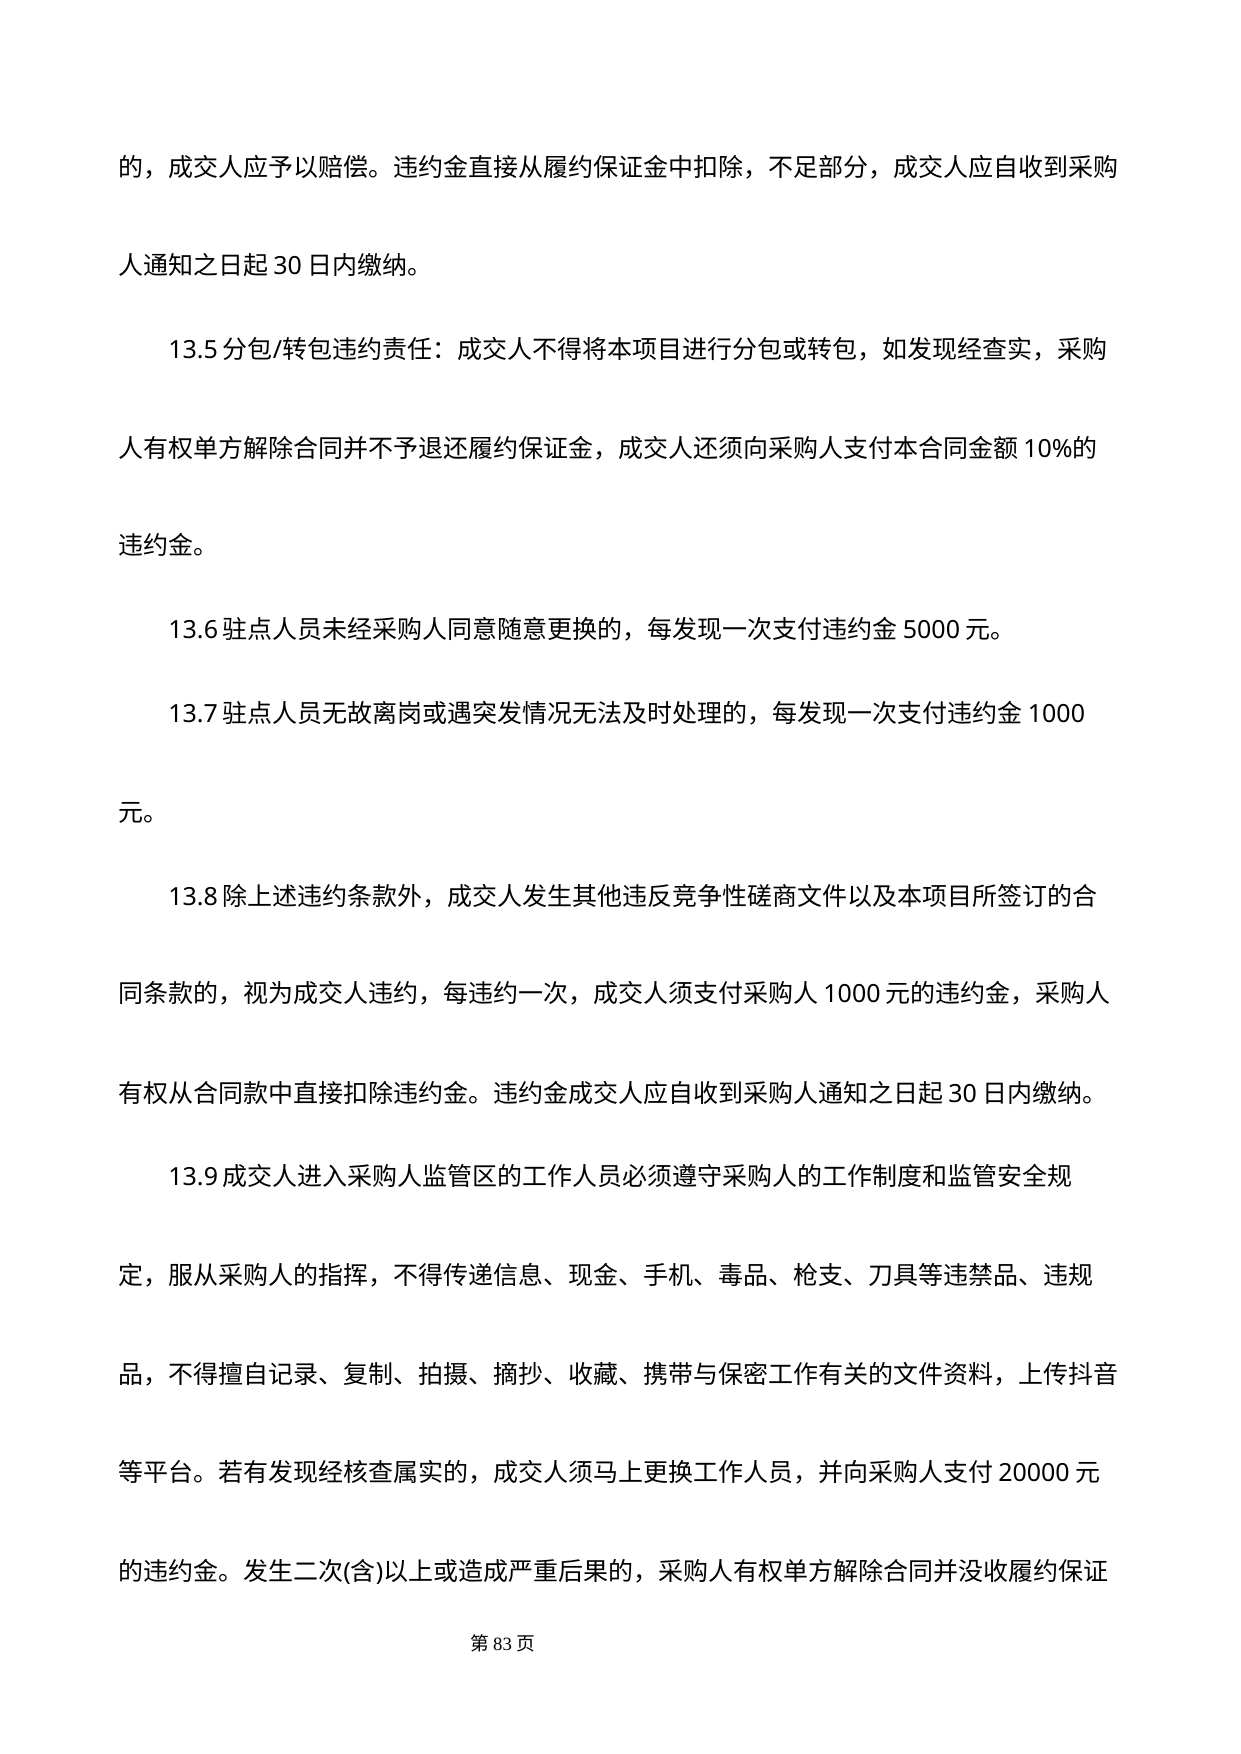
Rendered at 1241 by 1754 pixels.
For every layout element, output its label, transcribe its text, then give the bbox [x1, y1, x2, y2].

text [118, 133, 1122, 297]
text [118, 1143, 1122, 1604]
text 13.6驻点人员未经采购人同意随意更换的，每发现一次支付违约金5000元。 [118, 595, 1122, 661]
text 13.5分包/转包违约责任：成交人不得将本项目进行分包或转包，如发现经查实，采购人有权单方解除合同并不予退还履约保证金，成交人还须向采购人支付本合同金额10%的违约金。 [118, 314, 1122, 578]
text 13.7驻点人员无故离岗或遇突发情况无法及时处理的，每发现一次支付违约金1000元。 [118, 679, 1122, 843]
text 13.8除上述违约条款外，成交人发生其他违反竞争性磋商文件以及本项目所签订的合同条款的，视为成交人违约，每违约一次，成交人须支付采购人1000元的违约金，采购人有权从合同款中直接扣除违约金。违约金成交人应自收到采购人通知之日起30日内缴纳。 [118, 861, 1122, 1125]
